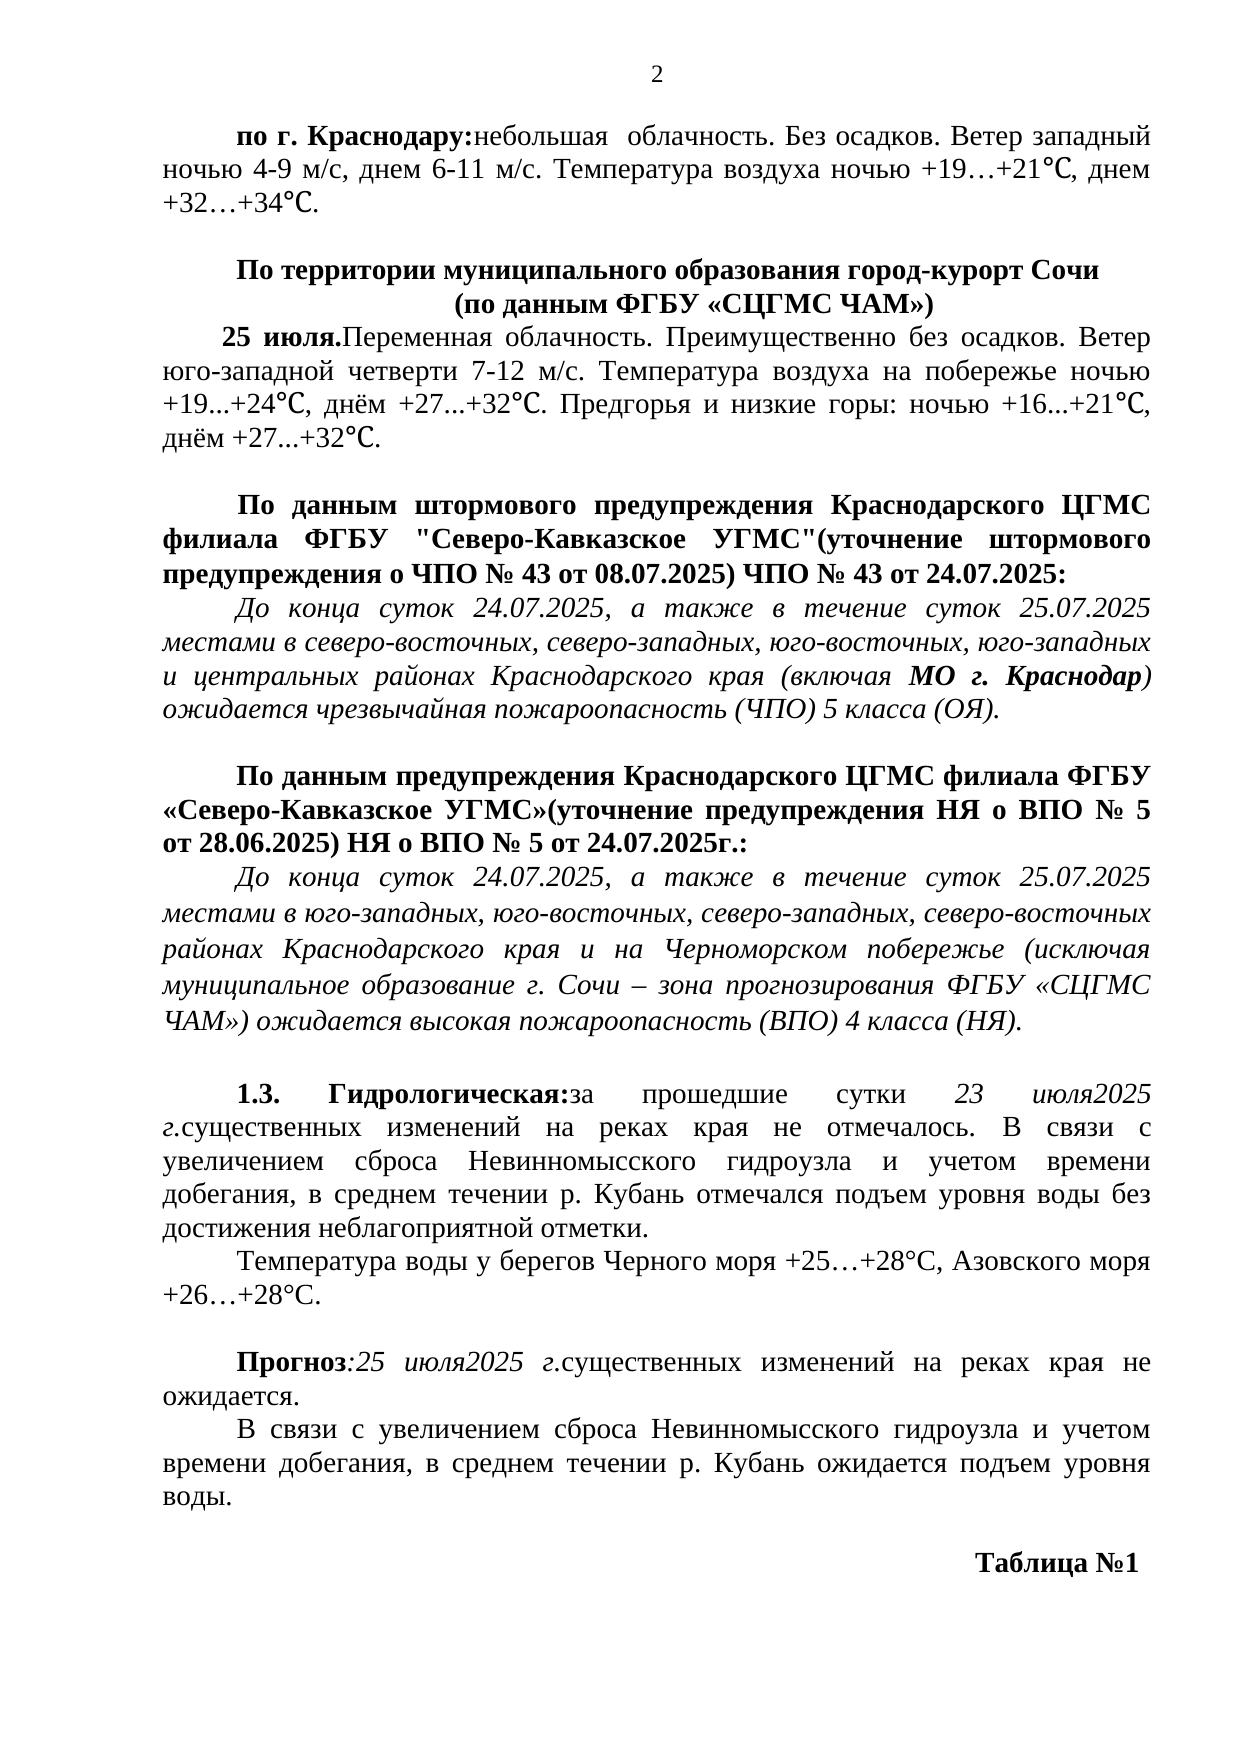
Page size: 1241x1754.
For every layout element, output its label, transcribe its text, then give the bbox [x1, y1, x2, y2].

text (по данным ФГБУ «СЦГМС ЧАМ») [162, 286, 1152, 319]
text В связи с увеличением сброса Невинномысского гидроузла и учетом времени добегания, в среднем течении р. Кубань ожидается подъем уровня воды. [162, 1411, 1152, 1512]
text Температура воды у берегов Черного моря +25…+28°С, Азовского моря +26…+28°С. [162, 1243, 1152, 1311]
text До конца суток 24.07.2025, а также в течение суток 25.07.2025 местами в северо-восточных, северо-западных, юго-восточных, юго-западных и центральных районах Краснодарского края (включая МО г. Краснодар) ожидается чрезвычайная пожароопасность (ЧПО) 5 класса (ОЯ). [162, 591, 1152, 725]
text До конца суток 24.07.2025, а также в течение суток 25.07.2025 местами в юго-западных, юго-восточных, северо-западных, северо-восточных районах Краснодарского края и на Черноморском побережье (исключая муниципальное образование г. Сочи – зона прогнозирования ФГБУ «СЦГМС ЧАМ») ожидается высокая пожароопасность (ВПО) 4 класса (НЯ). [162, 859, 1152, 1037]
text по г. Краснодару:небольшая облачность. Без осадков. Ветер западный ночью 4-9 м/с, днем 6-11 м/с. Температура воздуха ночью +19…+21℃, днем +32…+34℃. [162, 118, 1152, 219]
text По данным предупреждения Краснодарского ЦГМС филиала ФГБУ «Северо-Кавказское УГМС»(уточнение предупреждения НЯ о ВПО № 5 от 28.06.2025) НЯ о ВПО № 5 от 24.07.2025г.: [162, 758, 1152, 859]
text Прогноз:25 июля2025 г.существенных изменений на реках края не ожидается. [162, 1344, 1152, 1411]
text По территории муниципального образования город-курорт Сочи [162, 252, 1152, 286]
text По данным штормового предупреждения Краснодарского ЦГМС филиала ФГБУ "Северо-Кавказское УГМС"(уточнение штормового предупреждения о ЧПО № 43 от 08.07.2025) ЧПО № 43 от 24.07.2025: [162, 487, 1152, 589]
text 1.3. Гидрологическая:за прошедшие сутки 23 июля2025 г.существенных изменений на реках края не отмечалось. В связи с увеличением сброса Невинномысского гидроузла и учетом времени добегания, в среднем течении р. Кубань отмечался подъем уровня воды без достижения неблагоприятной отметки. [162, 1076, 1152, 1243]
text 25 июля.Переменная облачность. Преимущественно без осадков. Ветер юго-западной четверти 7-12 м/с. Температура воздуха на побережье ночью +19...+24℃, днём +27...+32℃. Предгорья и низкие горы: ночью +16...+21℃, днём +27...+32℃. [162, 319, 1152, 453]
text Таблица №1 [901, 1545, 1152, 1579]
